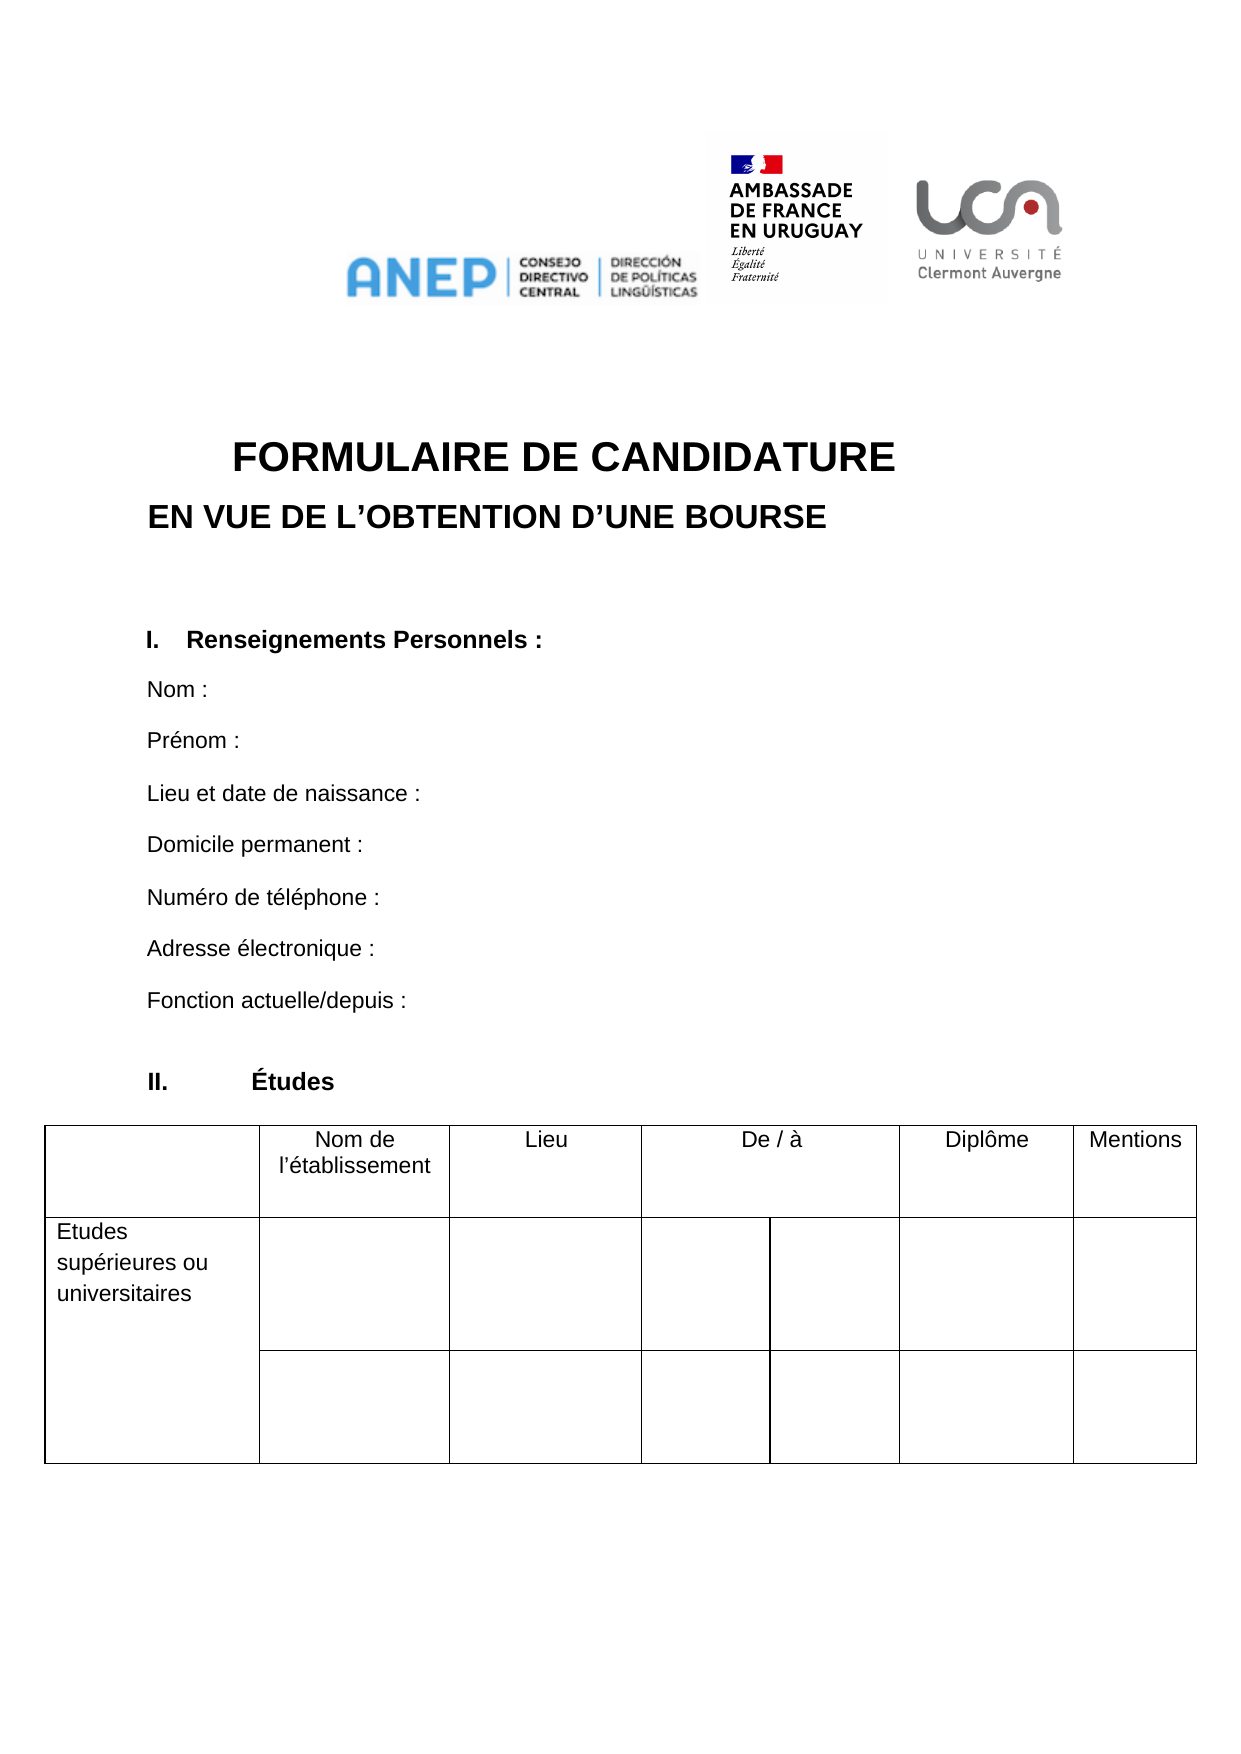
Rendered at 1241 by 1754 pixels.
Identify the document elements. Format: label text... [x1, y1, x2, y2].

text EN VUE DE L’OBTENTION D’UNE BOURSE [147, 498, 1078, 536]
text Fonction actuelle/depuis : [147, 987, 1078, 1014]
table_cell [260, 1351, 449, 1463]
text I. Renseignements Personnels : [146, 624, 1078, 653]
table_cell [771, 1218, 899, 1350]
table_cell [642, 1351, 769, 1463]
table_cell [900, 1351, 1073, 1463]
table_cell [1074, 1351, 1196, 1463]
text II. Études [147, 1067, 1078, 1096]
text Prénom : [147, 727, 1078, 754]
table_cell Etudes supérieures ou universitaires [46, 1218, 259, 1463]
table_cell [900, 1218, 1073, 1350]
table_header Nom de l’établissement [260, 1126, 449, 1217]
text Numéro de téléphone : [147, 883, 1078, 910]
table_cell [450, 1218, 641, 1350]
text Lieu et date de naissance : [147, 779, 1078, 806]
table_header Mentions [1074, 1126, 1196, 1217]
table_cell [771, 1351, 899, 1463]
text FORMULAIRE DE CANDIDATURE [147, 432, 896, 480]
text Domicile permanent : [147, 831, 1078, 858]
table_header Lieu [450, 1126, 641, 1217]
table_header De / à [642, 1126, 899, 1217]
text Nom : [147, 676, 1078, 702]
table_cell [450, 1351, 641, 1463]
picture [345, 251, 701, 305]
text Adresse électronique : [147, 935, 1078, 962]
table_header Diplôme [900, 1126, 1073, 1217]
table_cell [260, 1218, 449, 1350]
picture [705, 131, 1079, 305]
table_cell [1074, 1218, 1196, 1350]
table_cell [642, 1218, 769, 1350]
table_header [46, 1126, 259, 1217]
